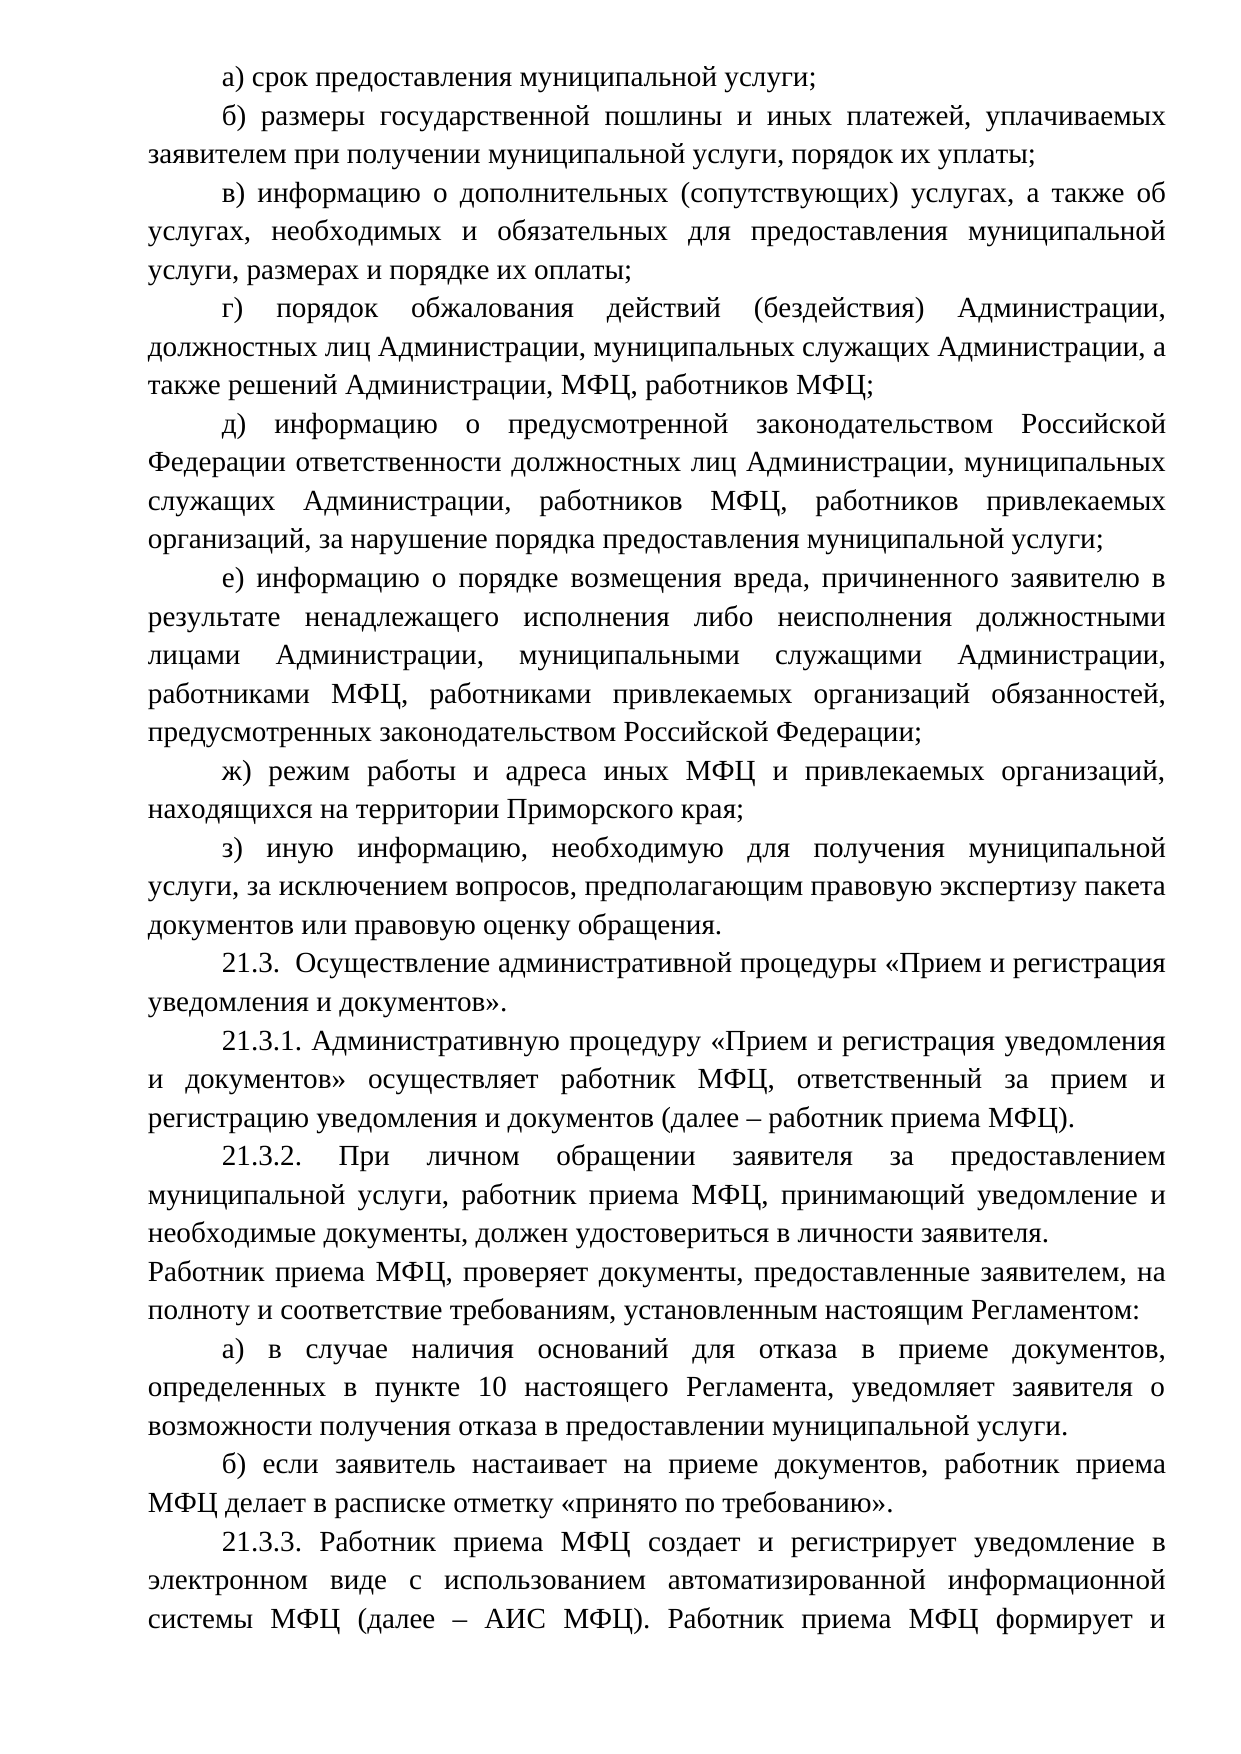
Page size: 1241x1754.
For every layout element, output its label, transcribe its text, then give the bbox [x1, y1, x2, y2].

text б) если заявитель настаивает на приеме документов, работник приема МФЦ делает в расписке отметку «принято по требованию». [148, 1447, 1167, 1519]
list б) размеры государственной пошлины и иных платежей, уплачиваемых заявителем при получении муниципальной услуги, порядок их уплаты; [148, 98, 1167, 170]
list а) срок предоставления муниципальной услуги; [148, 59, 1167, 93]
text г) порядок обжалования действий (бездействия) Администрации, должностных лиц Администрации, муниципальных служащих Администрации, а также решений Администрации, МФЦ, работников МФЦ; [148, 290, 1167, 401]
text ж) режим работы и адреса иных МФЦ и привлекаемых организаций, находящихся на территории Приморского края; [148, 753, 1167, 825]
text з) иную информацию, необходимую для получения муниципальной услуги, за исключением вопросов, предполагающим правовую экспертизу пакета документов или правовую оценку обращения. [148, 830, 1167, 941]
text 21.3.1. Административную процедуру «Прием и регистрация уведомления и документов» осуществляет работник МФЦ, ответственный за прием и регистрацию уведомления и документов (далее – работник приема МФЦ). [148, 1023, 1167, 1133]
text а) в случае наличия оснований для отказа в приеме документов, определенных в пункте 10 настоящего Регламента, уведомляет заявителя о возможности получения отказа в предоставлении муниципальной услуги. [148, 1331, 1167, 1442]
text в) информацию о дополнительных (сопутствующих) услугах, а также об услугах, необходимых и обязательных для предоставления муниципальной услуги, размерах и порядке их оплаты; [148, 175, 1167, 285]
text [148, 1524, 1167, 1634]
text 21.3. Осуществление административной процедуры «Прием и регистрация уведомления и документов». [148, 946, 1167, 1018]
text е) информацию о порядке возмещения вреда, причиненного заявителю в результате ненадлежащего исполнения либо неисполнения должностными лицами Администрации, муниципальными служащими Администрации, работниками МФЦ, работниками привлекаемых организаций обязанностей, предусмотренных законодательством Российской Федерации; [148, 560, 1167, 748]
text д) информацию о предусмотренной законодательством Российской Федерации ответственности должностных лиц Администрации, муниципальных служащих Администрации, работников МФЦ, работников привлекаемых организаций, за нарушение порядка предоставления муниципальной услуги; [148, 406, 1167, 555]
text 21.3.2. При личном обращении заявителя за предоставлением муниципальной услуги, работник приема МФЦ, принимающий уведомление и необходимые документы, должен удостовериться в личности заявителя. Работник приема МФЦ, проверяет документы, предоставленные заявителем, на полноту и соответствие требованиям, установленным настоящим Регламентом: [148, 1138, 1167, 1326]
